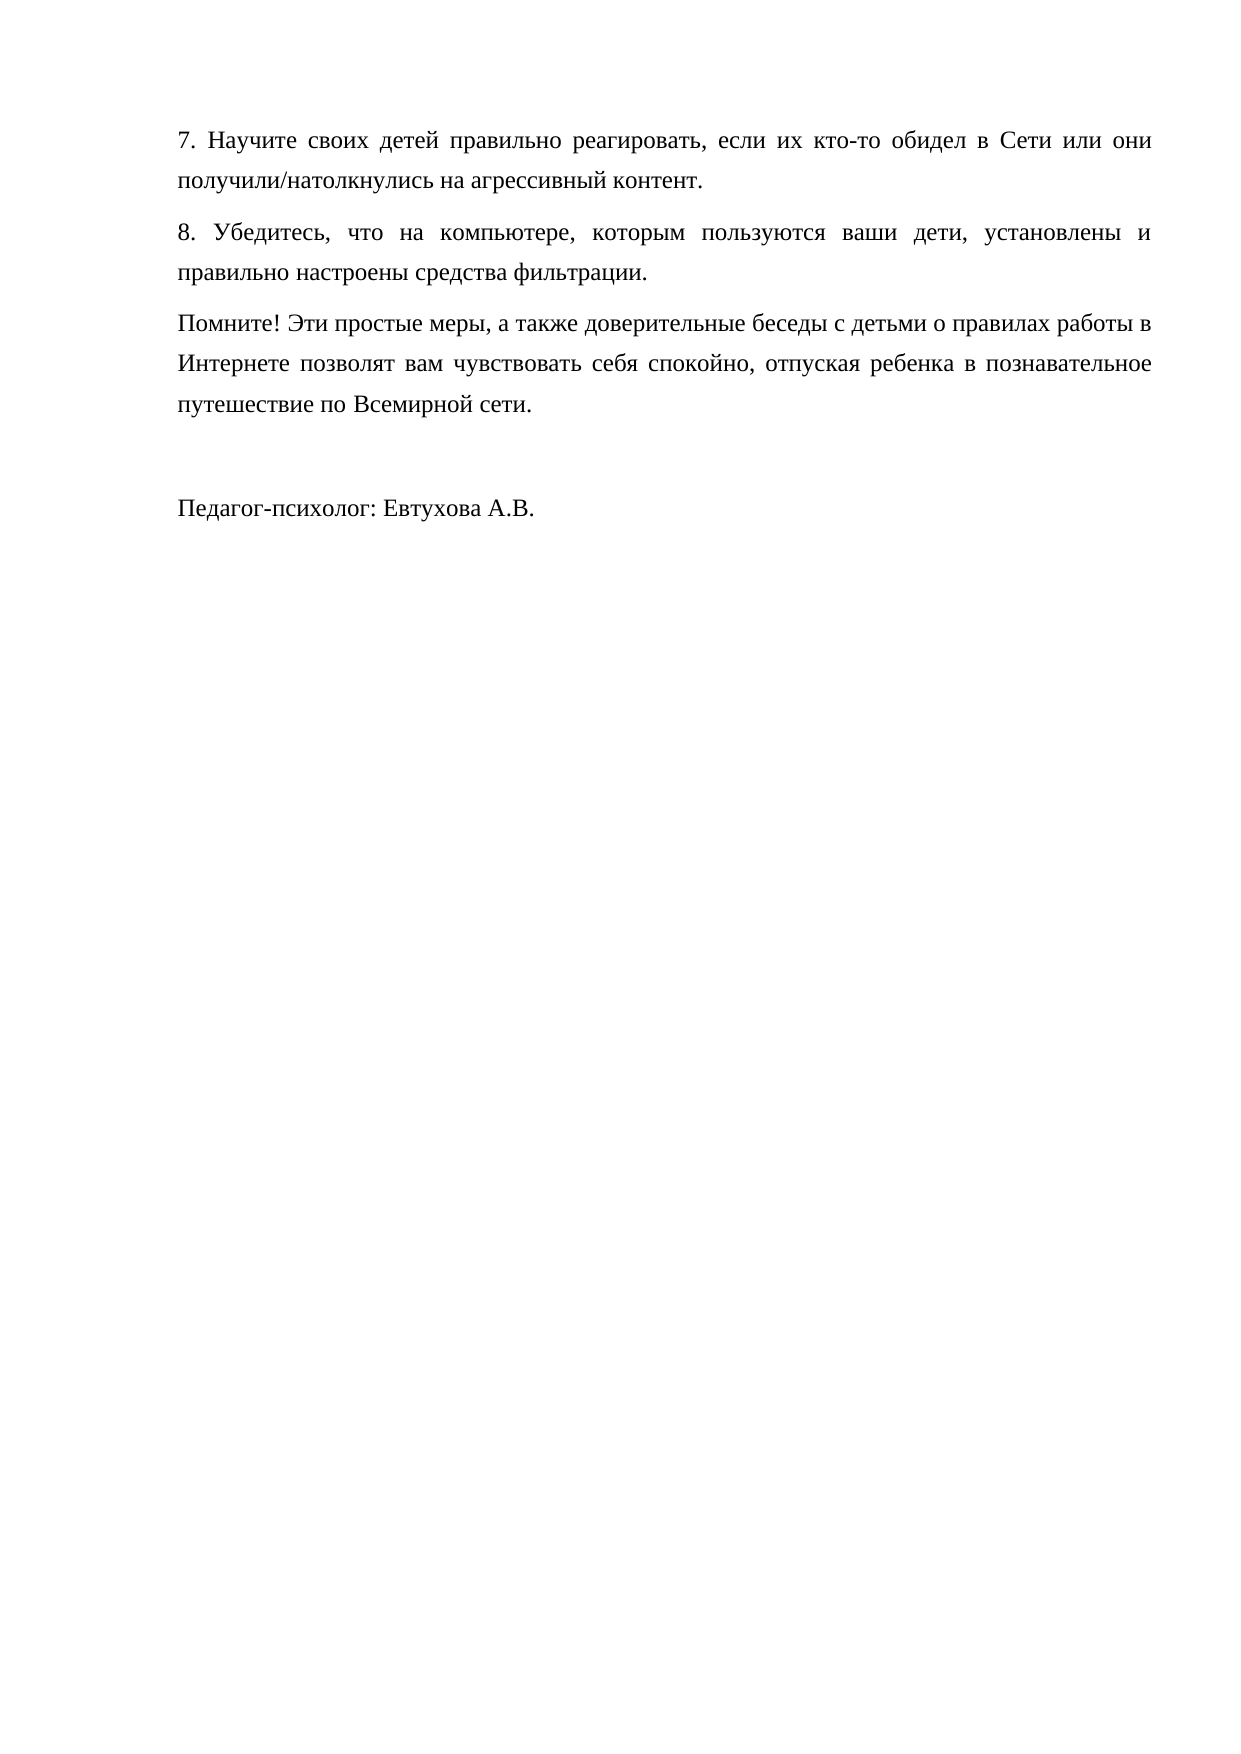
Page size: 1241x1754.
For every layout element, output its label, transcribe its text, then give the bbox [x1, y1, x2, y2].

list Убедитесь, что на компьютере, которым пользуются ваши дети, установлены и правильно настроены средства фильтрации. [177, 217, 1151, 285]
text Педагог-психолог: Евтухова А.В. [177, 493, 1152, 522]
list Научите своих детей правильно реагировать, если их кто-то обидел в Сети или они получили/натолкнулись на агрессивный контент. [177, 125, 1153, 194]
text Помните! Эти простые меры, а также доверительные беседы с детьми о правилах работы в Интернете позволят вам чувствовать себя спокойно, отпуская ребенка в познавательное путешествие по Всемирной сети. [177, 308, 1152, 417]
